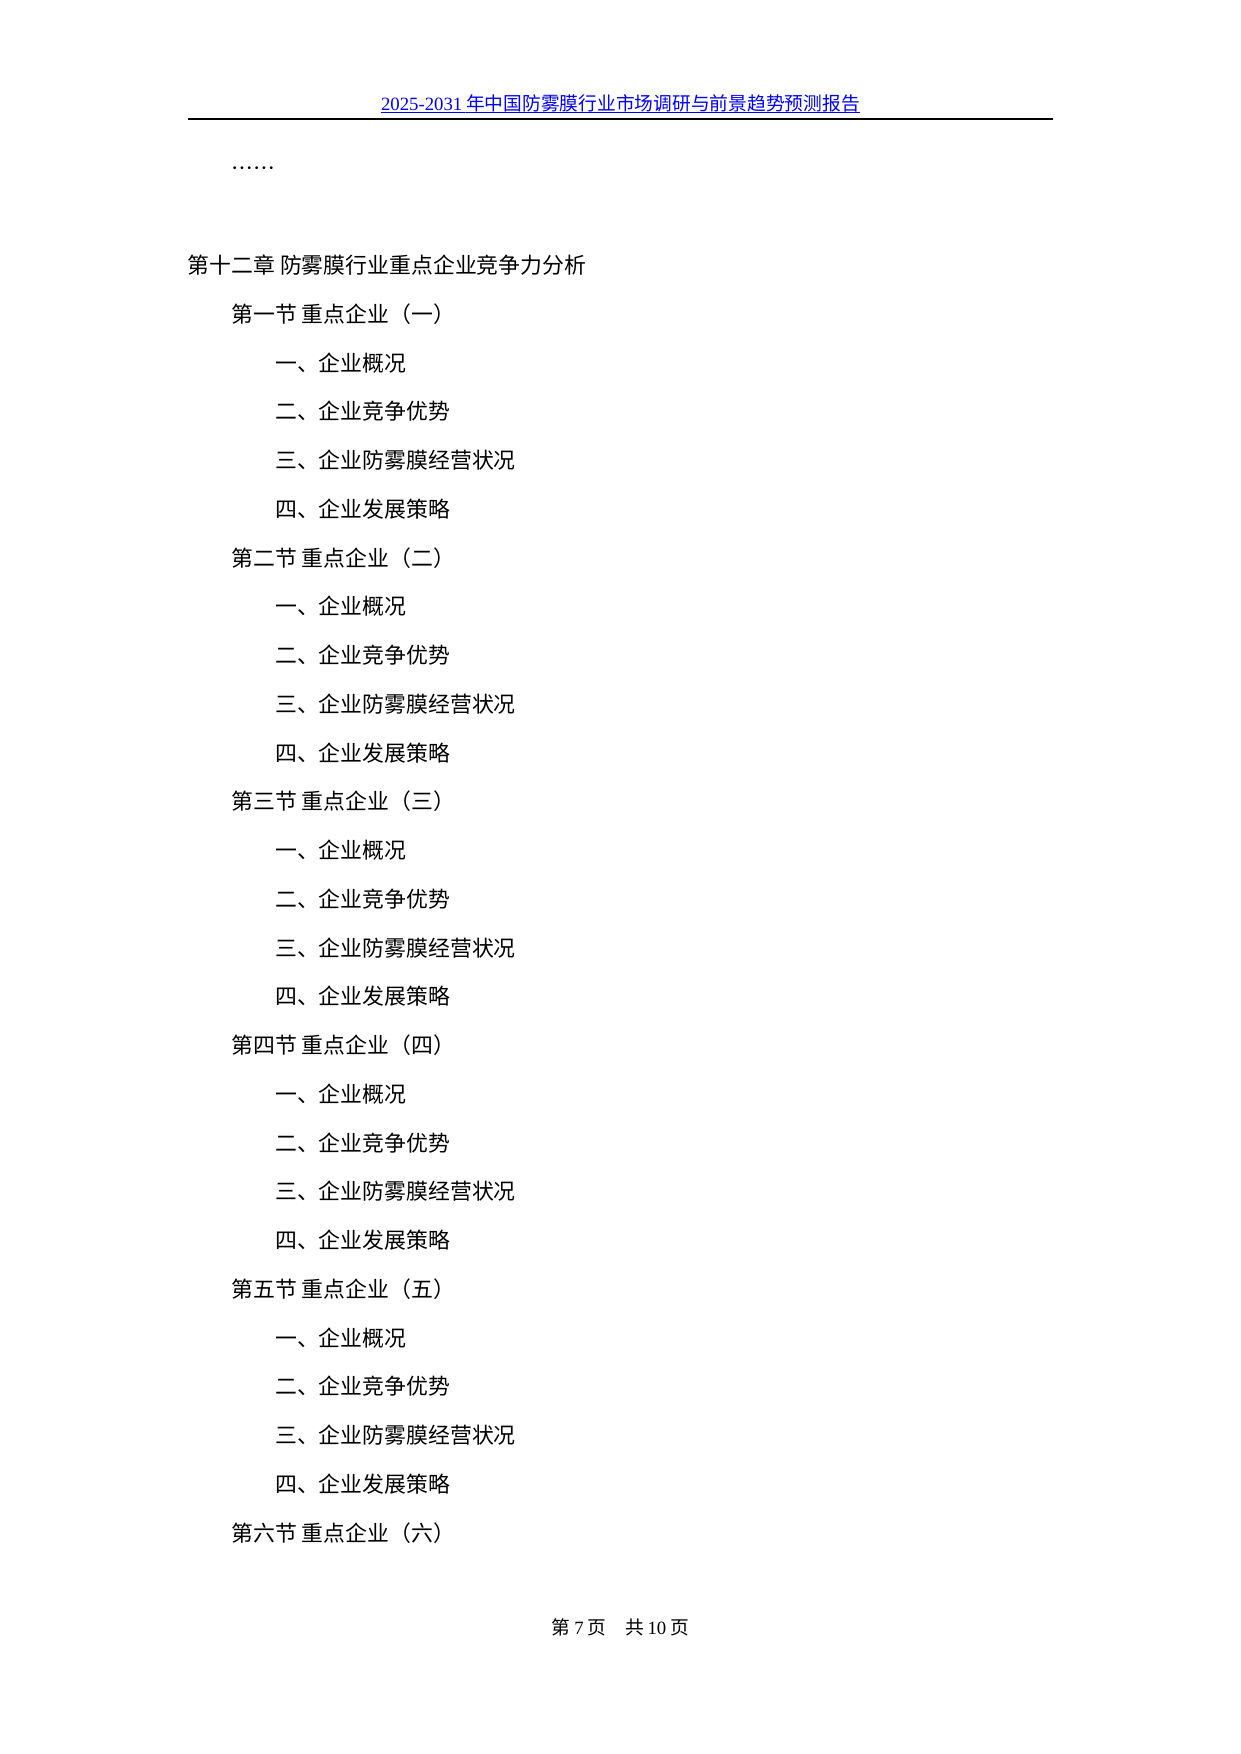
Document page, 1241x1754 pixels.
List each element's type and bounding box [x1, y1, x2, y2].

text [187, 150, 1053, 1548]
